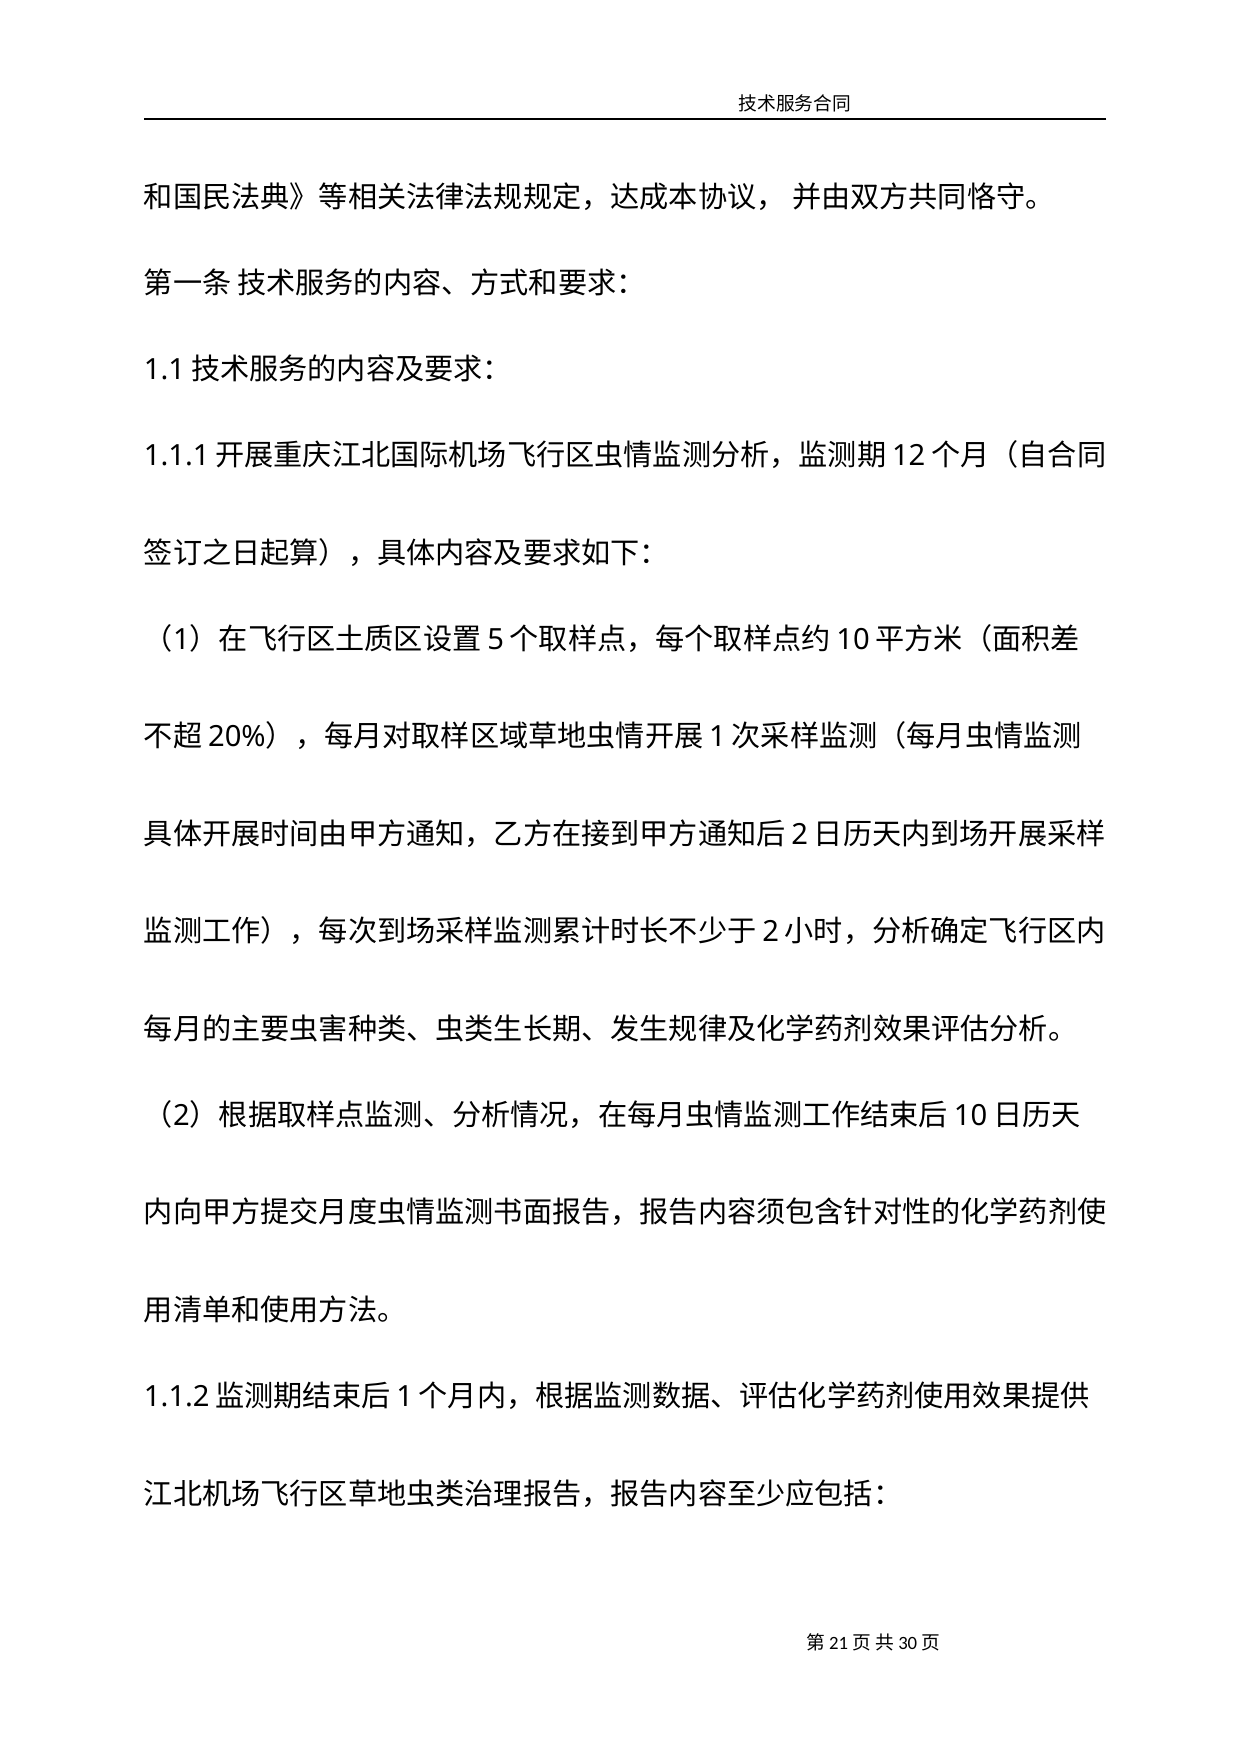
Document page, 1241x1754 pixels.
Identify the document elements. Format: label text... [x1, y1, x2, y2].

text 第一条 技术服务的内容、方式和要求： [144, 248, 1106, 313]
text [144, 162, 1106, 227]
text （1）在飞行区土质区设置5个取样点，每个取样点约10平方米（面积差不超20%），每月对取样区域草地虫情开展1次采样监测（每月虫情监测具体开展时间由甲方通知，乙方在接到甲方通知后2日历天内到场开展采样监测工作），每次到场采样监测累计时长不少于2小时，分析确定飞行区内每月的主要虫害种类、虫类生长期、发生规律及化学药剂效果评估分析。 [144, 604, 1106, 1059]
text 1.1.1开展重庆江北国际机场飞行区虫情监测分析，监测期12个月（自合同签订之日起算），具体内容及要求如下： [144, 420, 1106, 583]
text （2）根据取样点监测、分析情况，在每月虫情监测工作结束后10日历天内向甲方提交月度虫情监测书面报告，报告内容须包含针对性的化学药剂使用清单和使用方法。 [144, 1080, 1106, 1340]
text 1.1技术服务的内容及要求： [144, 334, 1106, 399]
text 1.1.2监测期结束后1个月内，根据监测数据、评估化学药剂使用效果提供江北机场飞行区草地虫类治理报告，报告内容至少应包括： [144, 1361, 1106, 1524]
